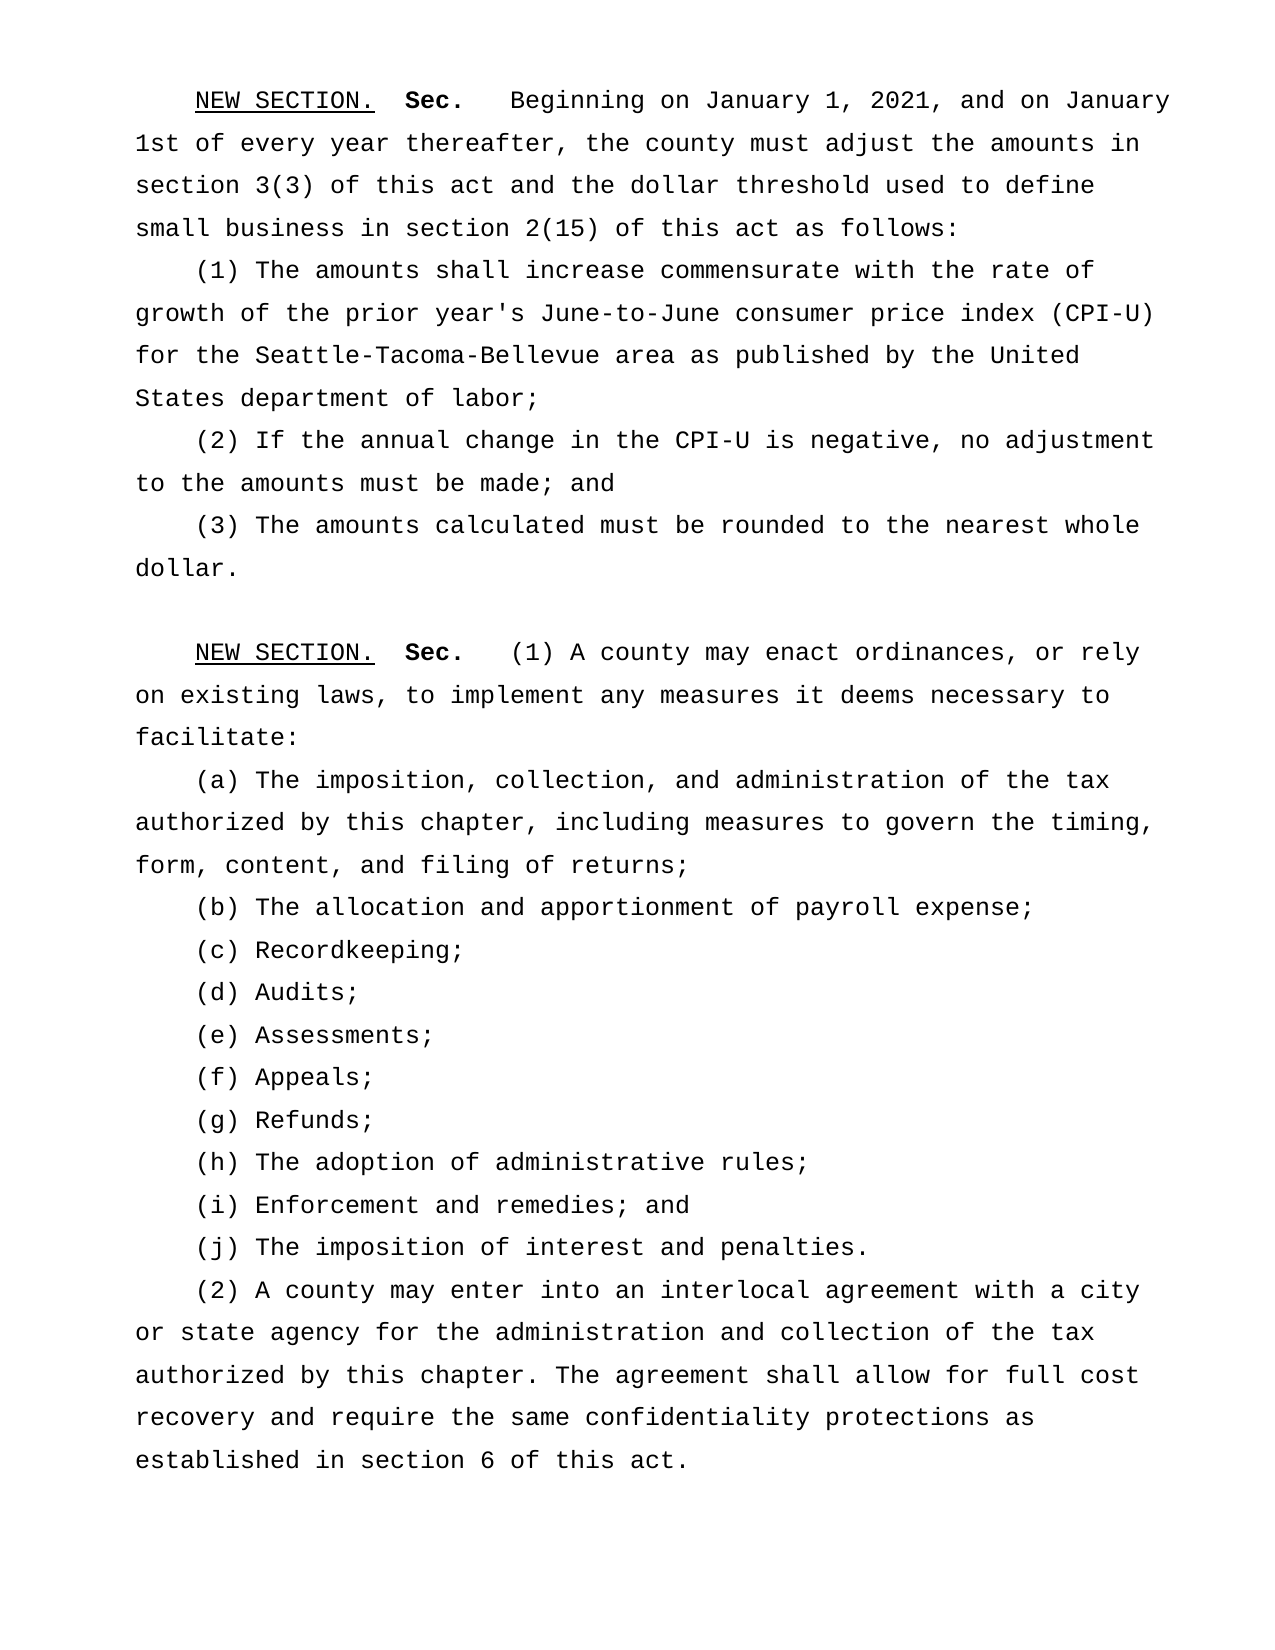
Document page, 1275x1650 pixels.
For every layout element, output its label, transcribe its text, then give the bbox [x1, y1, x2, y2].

text (a) The imposition, collection, and administration of the tax authorized by this chapter, including measures to govern the timing, form, content, and filing of returns; [135, 754, 1170, 882]
text (1) The amounts shall increase commensurate with the rate of growth of the prior year's June-to-June consumer price index (CPI-U) for the Seattle-Tacoma-Bellevue area as published by the United States department of labor; [135, 245, 1170, 415]
text (2) A county may enter into an interlocal agreement with a city or state agency for the administration and collection of the tax authorized by this chapter. The agreement shall allow for full cost recovery and require the same confidentiality protections as established in section 6 of this act. [135, 1264, 1170, 1477]
text (d) Audits; [135, 967, 1170, 1009]
text (g) Refunds; [135, 1094, 1170, 1137]
text (i) Enforcement and remedies; and [135, 1179, 1170, 1222]
text (3) The amounts calculated must be rounded to the nearest whole dollar. [135, 500, 1170, 585]
text (c) Recordkeeping; [135, 924, 1170, 967]
text NEW SECTION. Sec. (1) A county may enact ordinances, or rely on existing laws, to implement any measures it deems necessary to facilitate: [135, 627, 1170, 754]
text (e) Assessments; [135, 1009, 1170, 1052]
text (h) The adoption of administrative rules; [135, 1137, 1170, 1179]
text (f) Appeals; [135, 1052, 1170, 1094]
text (j) The imposition of interest and penalties. [135, 1222, 1170, 1264]
text NEW SECTION. Sec. Beginning on January 1, 2021, and on January 1st of every year thereafter, the county must adjust the amounts in section 3(3) of this act and the dollar threshold used to define small business in section 2(15) of this act as follows: [135, 75, 1170, 245]
text (2) If the annual change in the CPI-U is negative, no adjustment to the amounts must be made; and [135, 415, 1170, 500]
text (b) The allocation and apportionment of payroll expense; [135, 882, 1170, 924]
